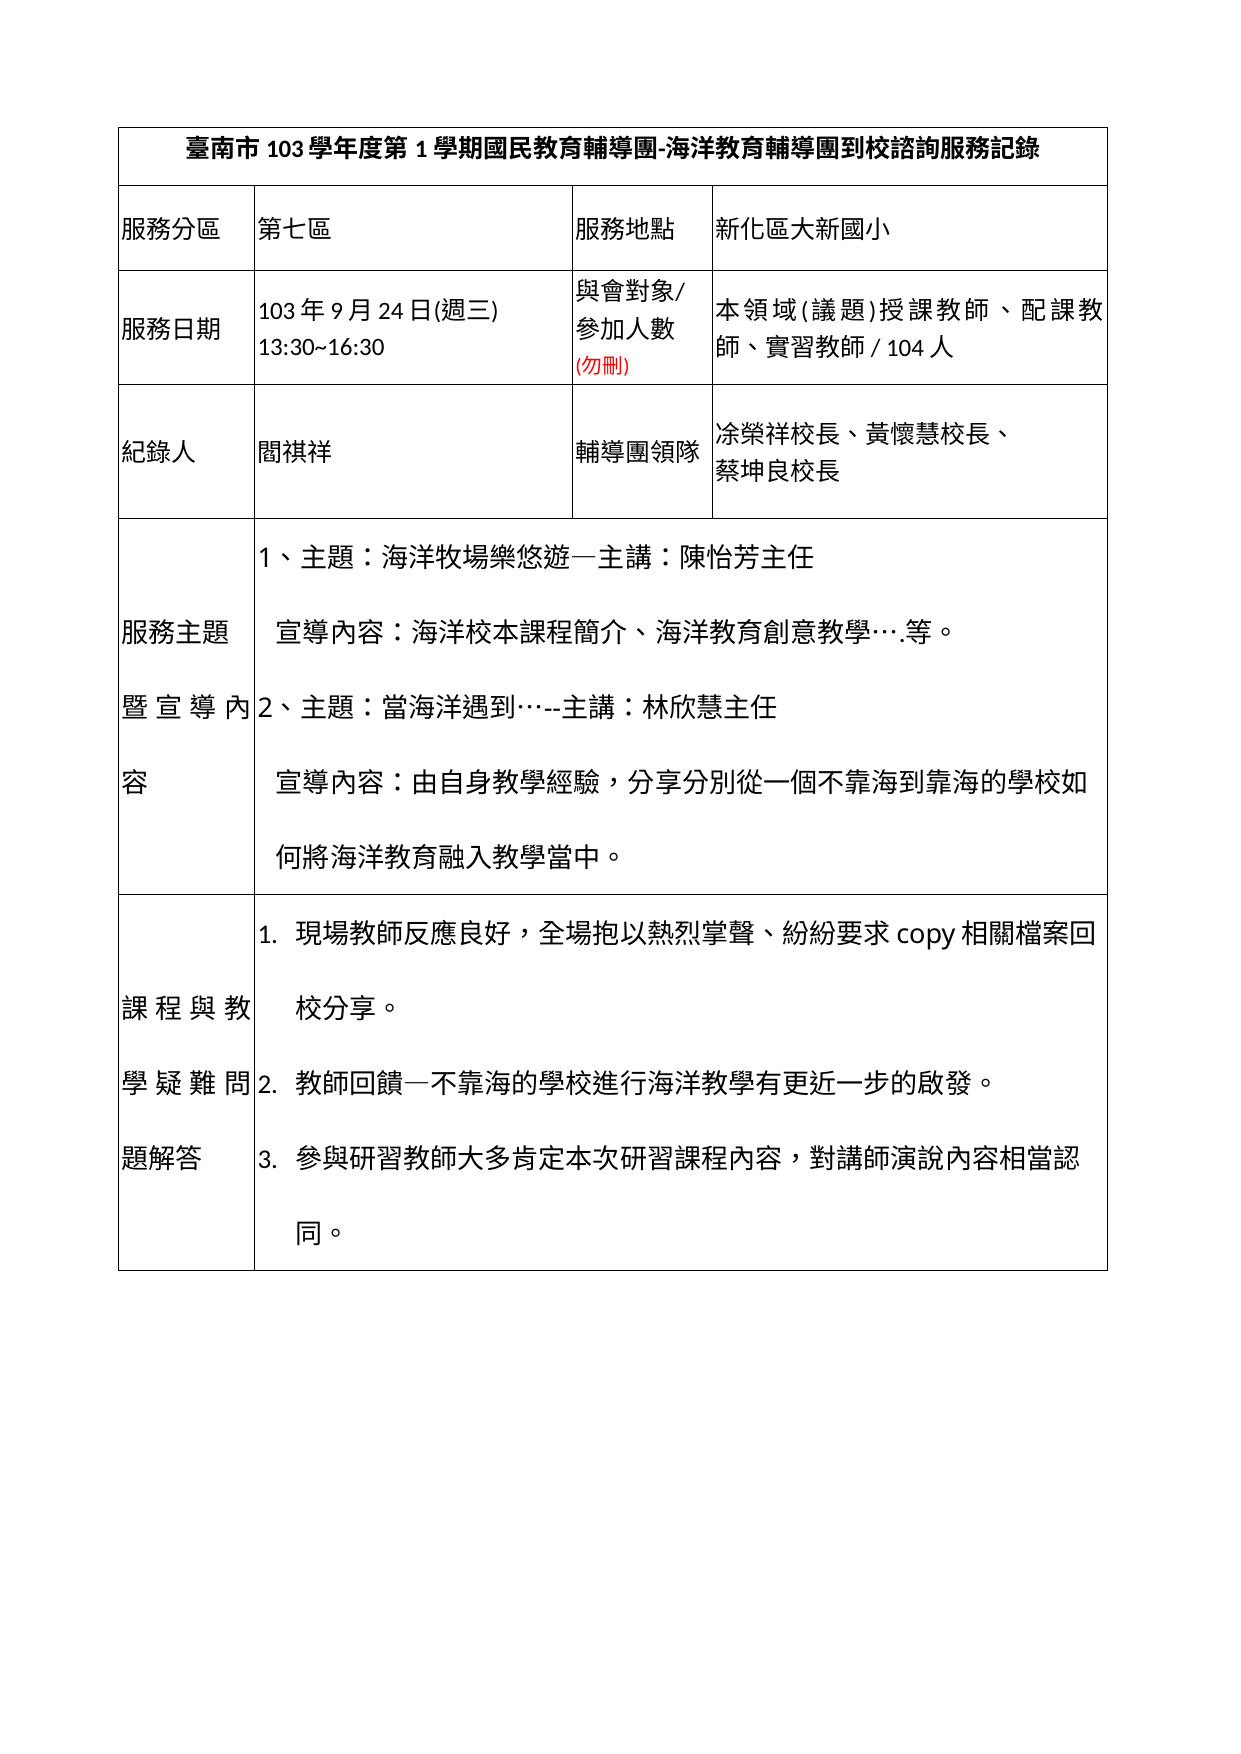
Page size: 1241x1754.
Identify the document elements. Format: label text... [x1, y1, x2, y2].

table_cell 現場教師反應良好，全場抱以熱烈掌聲、紛紛要求copy相關檔案回校分享。 教師回饋—不靠海的學校進行海洋教學有更近一步的啟發。 參與研習教師大多肯定本次研習課程內容，對講師演說內容相當認同。 [255, 895, 1107, 1269]
table_cell 服務地點 [573, 186, 712, 270]
table_cell 第七區 [255, 186, 572, 270]
table_cell 本領域(議題)授課教師、配課教師、實習教師 / 104人 [713, 271, 1107, 383]
table_cell 新化區大新國小 [713, 186, 1107, 270]
table_cell 103年9月24日(週三) 13:30~16:30 [255, 271, 572, 383]
table_cell 紀錄人 [119, 385, 254, 517]
table_cell 服務分區 [119, 186, 254, 270]
table_cell 閻祺祥 [255, 385, 572, 517]
table_header 臺南市 103學年度第 1 學期國民教育輔導團-海洋教育輔導團到校諮詢服務記錄 [119, 128, 1107, 185]
table_cell 1、主題：海洋牧場樂悠遊—主講：陳怡芳主任 宣導內容：海洋校本課程簡介、海洋教育創意教學….等。 2、主題：當海洋遇到…--主講：林欣慧主任 宣導內容：由自身教學經驗，分享分別從一個不靠海到靠海的學校如 何將海洋教育融入教學當中。 [255, 519, 1107, 893]
table_cell 服務主題 暨宣導內容 [119, 519, 254, 893]
table_cell 課程與教學疑難問題解答 [119, 895, 254, 1269]
table_cell 服務日期 [119, 271, 254, 383]
table_cell 輔導團領隊 [573, 385, 712, 517]
table_cell 與會對象/ 參加人數 (勿刪) [573, 271, 712, 383]
table_cell 凃榮祥校長、黃懷慧校長、 蔡坤良校長 [713, 385, 1107, 517]
